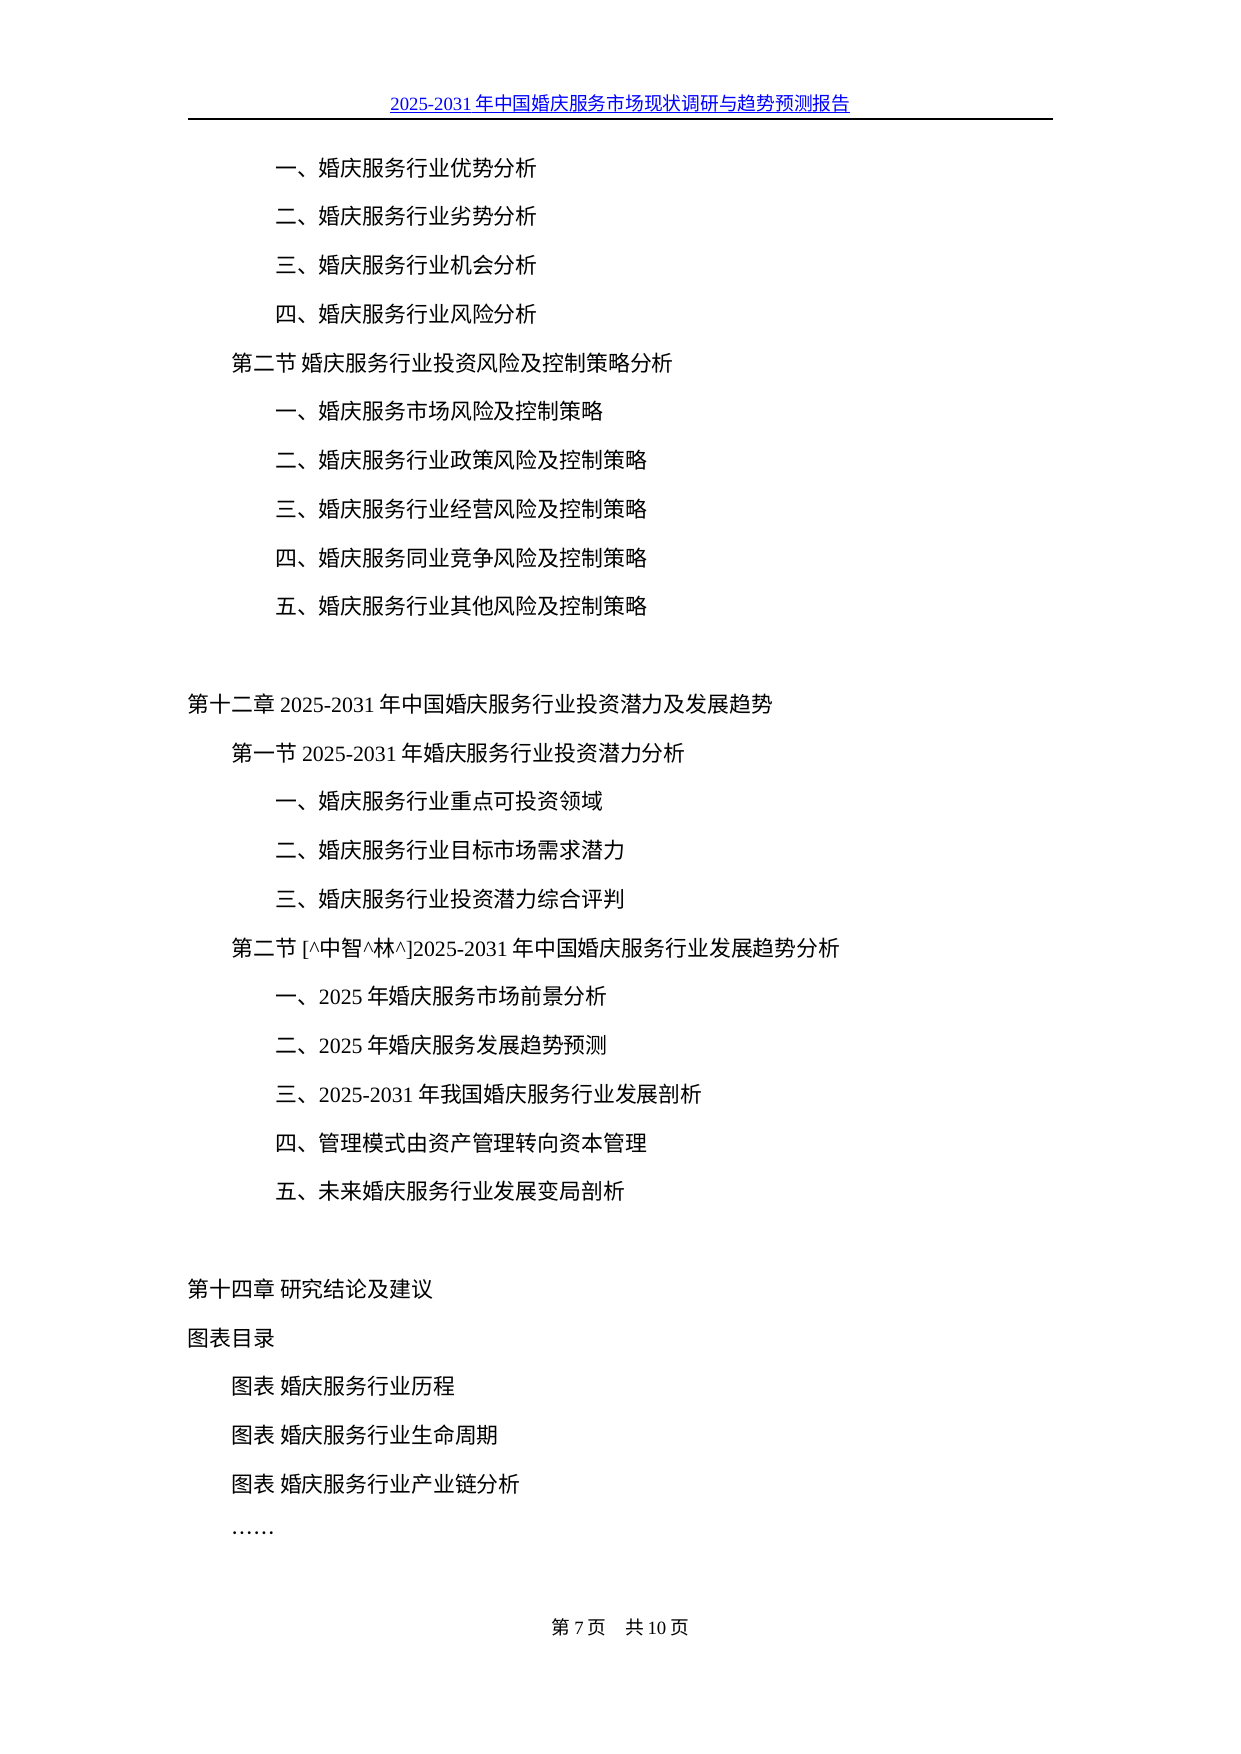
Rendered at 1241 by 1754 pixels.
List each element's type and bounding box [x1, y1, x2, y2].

text [187, 150, 1053, 1548]
